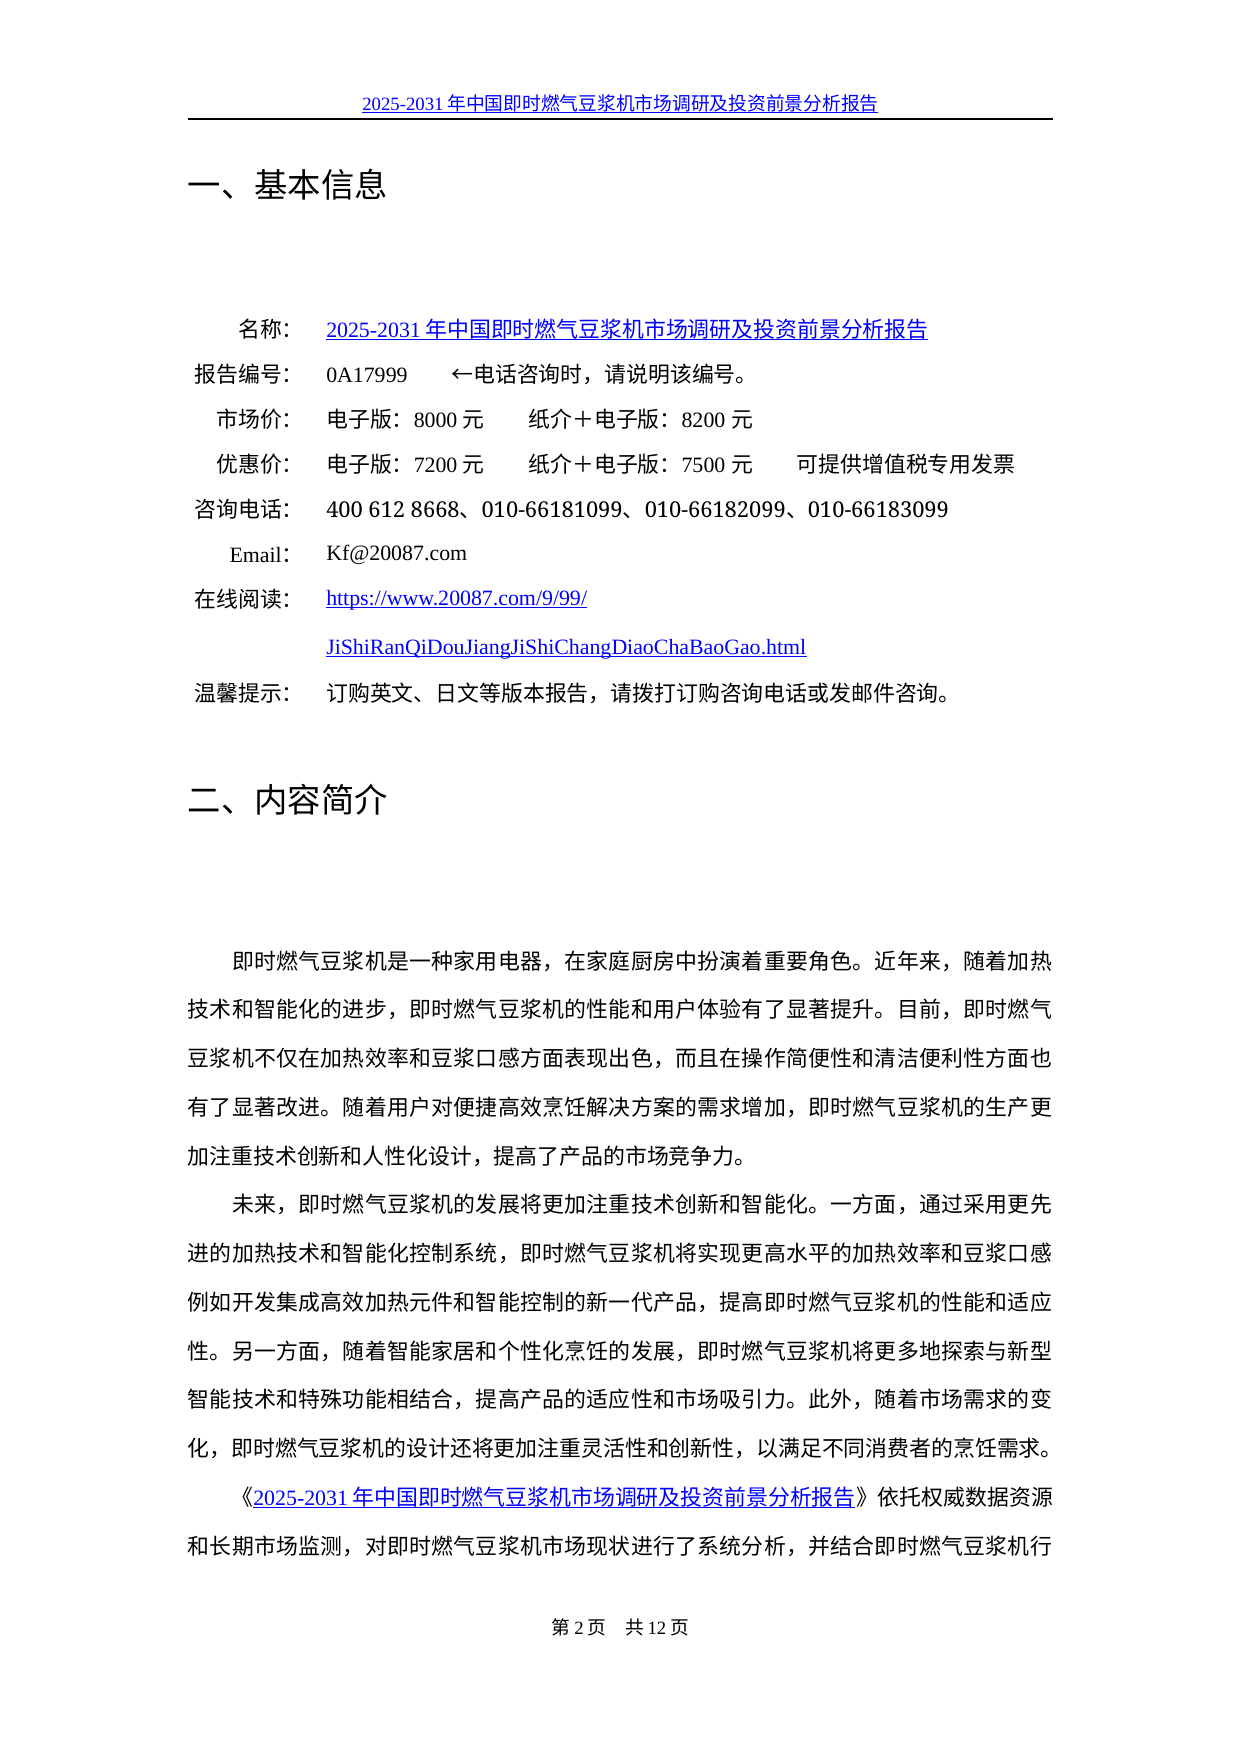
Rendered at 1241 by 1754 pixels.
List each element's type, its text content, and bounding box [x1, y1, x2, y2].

table_cell Email： [167, 537, 315, 582]
table_cell 400 612 8668、010-66181099、010-66182099、010-66183099 [315, 492, 1073, 537]
table_cell 订购英文、日文等版本报告，请拨打订购咨询电话或发邮件咨询。 [315, 675, 1073, 720]
table_cell 咨询电话： [167, 492, 315, 537]
table_cell 0A17999 ←电话咨询时，请说明该编号。 [315, 357, 1073, 402]
table_header 2025-2031年中国即时燃气豆浆机市场调研及投资前景分析报告 [315, 312, 1073, 357]
title 一、基本信息 [187, 150, 1053, 215]
table_cell 报告编号： [167, 357, 315, 402]
table_header 名称： [167, 312, 315, 357]
table_cell 优惠价： [167, 447, 315, 492]
table_cell 电子版：7200 元 纸介＋电子版：7500 元 可提供增值税专用发票 [315, 447, 1073, 492]
table_cell 市场价： [167, 402, 315, 447]
table_cell 温馨提示： [167, 675, 315, 720]
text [187, 943, 1053, 1561]
table_cell 电子版：8000 元 纸介＋电子版：8200 元 [315, 402, 1073, 447]
table_cell [315, 582, 1073, 675]
table_cell 在线阅读： [167, 582, 315, 675]
title 二、内容简介 [187, 766, 1053, 831]
table_cell Kf@20087.com [315, 537, 1073, 582]
